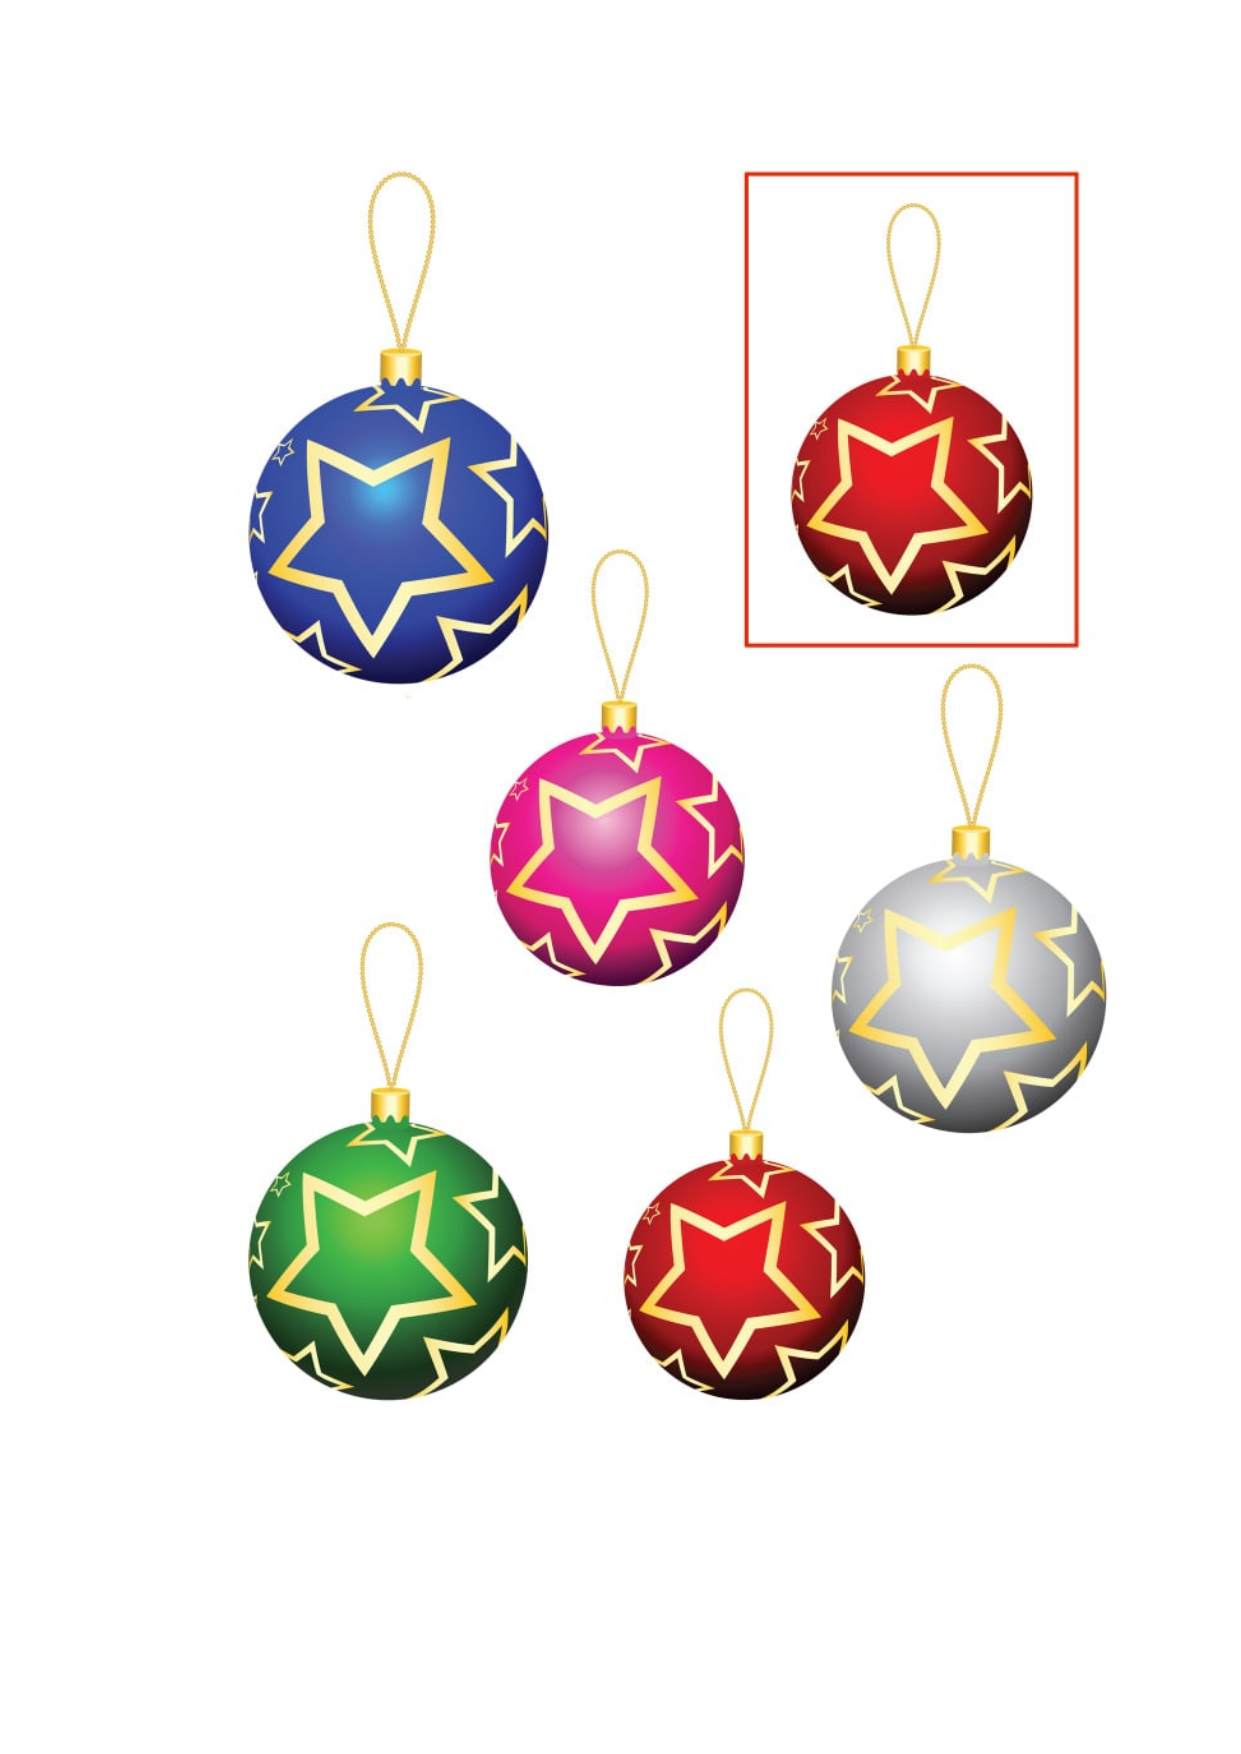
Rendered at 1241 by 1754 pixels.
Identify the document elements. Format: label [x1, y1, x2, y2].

picture [177, 118, 1152, 1497]
